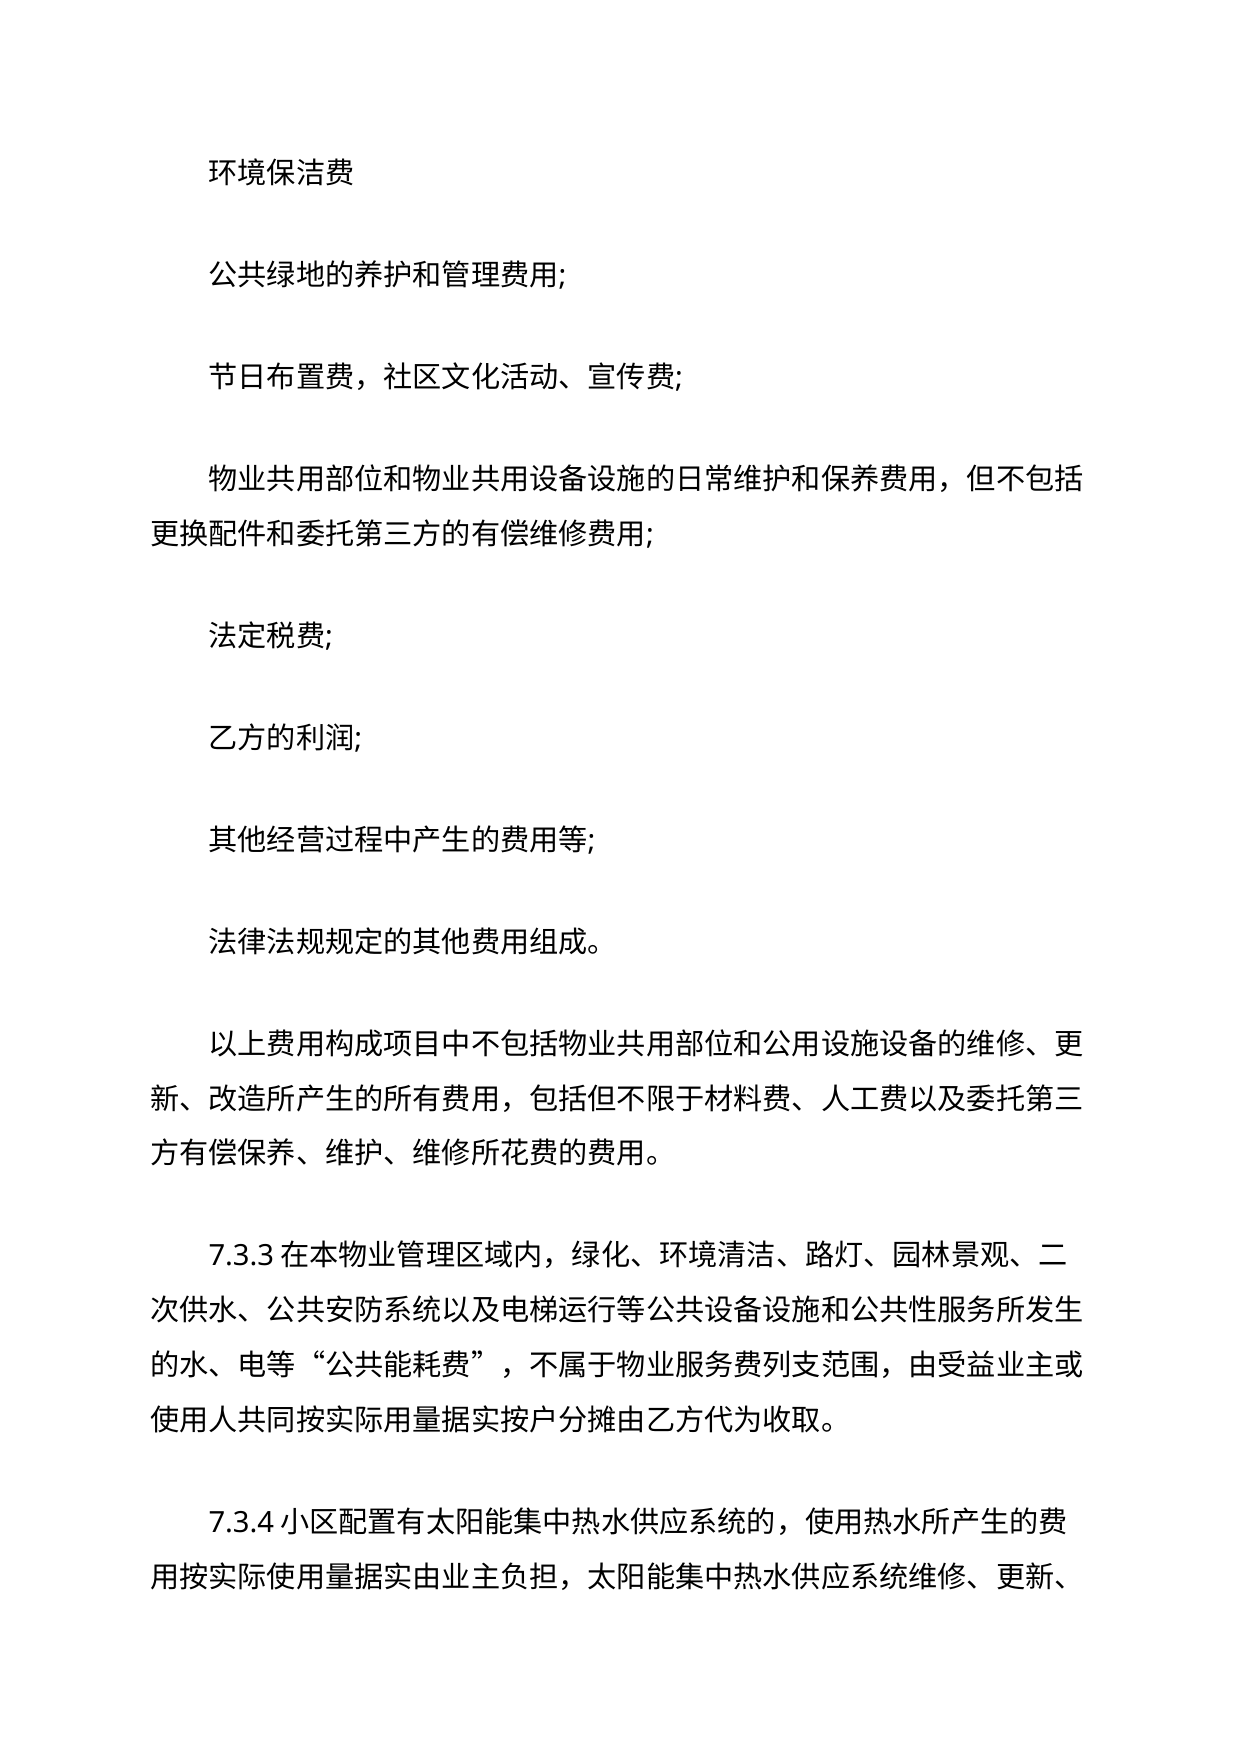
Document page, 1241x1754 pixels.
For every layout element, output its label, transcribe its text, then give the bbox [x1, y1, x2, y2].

text 7.3.3在本物业管理区域内，绿化、环境清洁、路灯、园林景观、二次供水、公共安防系统以及电梯运行等公共设备设施和公共性服务所发生的水、电等“公共能耗费”，不属于物业服务费列支范围，由受益业主或使用人共同按实际用量据实按户分摊由乙方代为收取。 [150, 1232, 1090, 1439]
text 法律法规规定的其他费用组成。 [150, 918, 1090, 961]
text 乙方的利润; [150, 714, 1090, 757]
text 其他经营过程中产生的费用等; [150, 817, 1090, 859]
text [150, 1498, 1090, 1596]
text 环境保洁费 [150, 150, 1090, 192]
text 物业共用部位和物业共用设备设施的日常维护和保养费用，但不包括更换配件和委托第三方的有偿维修费用; [150, 456, 1090, 553]
text 以上费用构成项目中不包括物业共用部位和公用设施设备的维修、更新、改造所产生的所有费用，包括但不限于材料费、人工费以及委托第三方有偿保养、维护、维修所花费的费用。 [150, 1020, 1090, 1172]
text 公共绿地的养护和管理费用; [150, 252, 1090, 294]
text 法定税费; [150, 613, 1090, 655]
text 节日布置费，社区文化活动、宣传费; [150, 354, 1090, 396]
